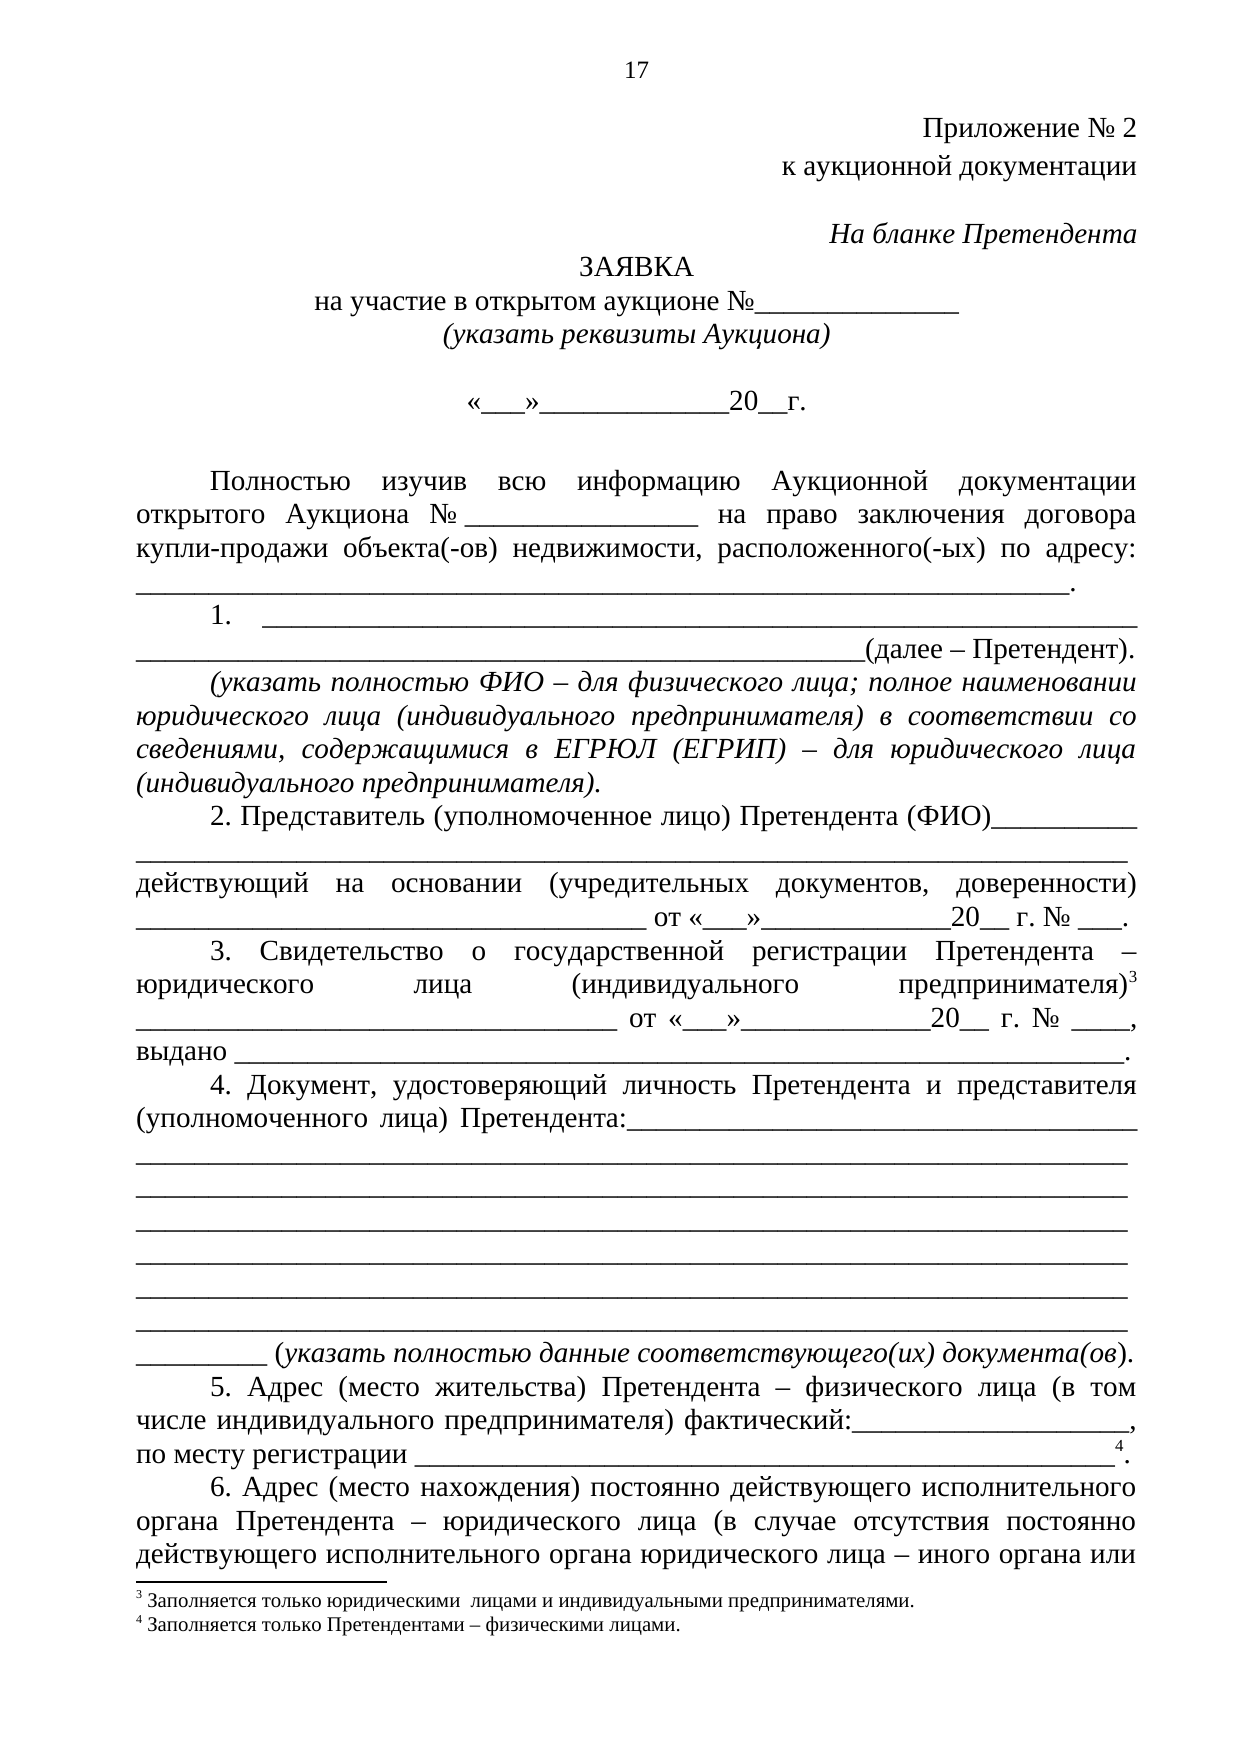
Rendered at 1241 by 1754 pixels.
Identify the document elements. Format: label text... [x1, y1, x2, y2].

text 5. Адрес (место жительства) Претендента – физического лица (в том числе индивидуального предпринимателя) фактический:___________________, по месту регистрации ________________________________________________. [136, 1369, 1137, 1469]
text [136, 1469, 1137, 1570]
list Полностью изучив всю информацию Аукционной документации открытого Аукциона № ________________ на право заключения договора купли-продажи объекта(-ов) недвижимости, расположенного(-ых) по адресу: ________________________________________________________________. [136, 463, 1137, 597]
text (указать реквизиты Аукциона) [136, 316, 1137, 350]
text к аукционной документации [136, 145, 1137, 182]
text на участие в открытом аукционе №______________ [136, 283, 1137, 316]
text На бланке Претендента [136, 216, 1137, 249]
text Приложение № 2 [136, 107, 1137, 145]
text «___»_____________20__г. [136, 383, 1137, 417]
text 1. ____________________________________________________________ __________________________________________________(далее – Претендент). [136, 597, 1137, 664]
text (указать полностью ФИО – для физического лица; полное наименовании юридического лица (индивидуального предпринимателя) в соответствии со сведениями, содержащимися в ЕГРЮЛ (ЕГРИП) – для юридического лица (индивидуального предпринимателя). [136, 664, 1137, 798]
text 2. Представитель (уполномоченное лицо) Претендента (ФИО)__________ ____________________________________________________________________ действующий на основании (учредительных документов, доверенности) ___________________________________ от «___»_____________20__ г. № ___. [136, 798, 1137, 933]
text ЗАЯВКА [136, 249, 1137, 283]
text 4. Документ, удостоверяющий личность Претендента и представителя (уполномоченного лица) Претендента:___________________________________ _________________________________________________________________________________________________________________________________________________________________________________________________________________________________________________________________________________________________________________________________________________________________________________________________________________________________ (указать полностью данные соответствующего(их) документа(ов). [136, 1067, 1137, 1369]
text 3. Свидетельство о государственной регистрации Претендента – юридического лица (индивидуального предпринимателя) _________________________________ от «___»_____________20__ г. № ____, выдано _____________________________________________________________. [136, 933, 1137, 1067]
